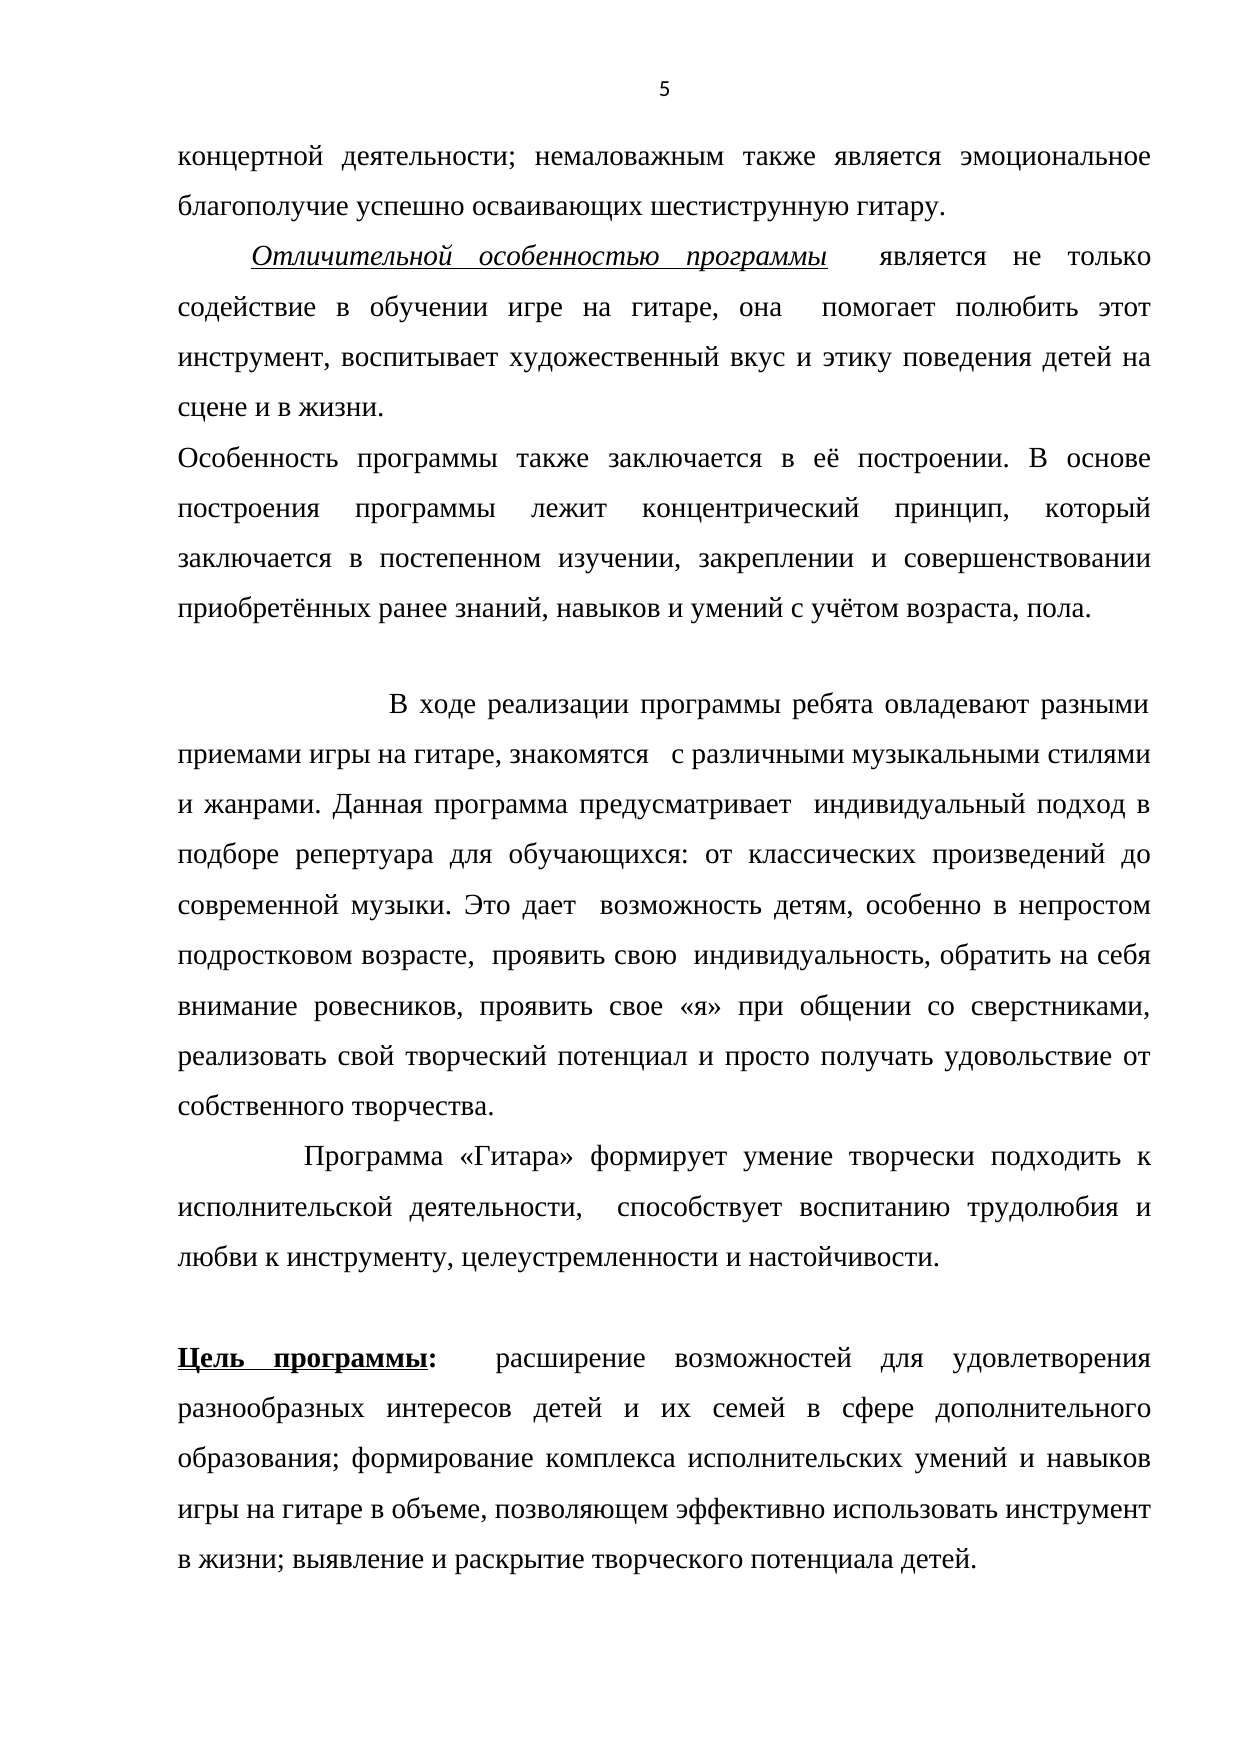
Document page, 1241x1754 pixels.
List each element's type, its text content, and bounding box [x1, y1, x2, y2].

text Программа «Гитара» формирует умение творчески подходить к исполнительской деятельности, способствует воспитанию трудолюбия и любви к инструменту, целеустремленности и настойчивости. [177, 1138, 1152, 1273]
text Отличительной особенностью программы является не только содействие в обучении игре на гитаре, она помогает полюбить этот инструмент, воспитывает художественный вкус и этику поведения детей на сцене и в жизни. [177, 238, 1152, 423]
text В ходе реализации программы ребята овладевают разными приемами игры на гитаре, знакомятся с различными музыкальными стилями и жанрами. Данная программа предусматривает индивидуальный подход в подборе репертуара для обучающихся: от классических произведений до современной музыки. Это дает возможность детям, особенно в непростом подростковом возрасте, проявить свою индивидуальность, обратить на себя внимание ровесников, проявить свое «я» при общении со сверстниками, реализовать свой творческий потенциал и просто получать удовольствие от собственного творчества. [177, 686, 1152, 1122]
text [177, 138, 1152, 222]
text Цель программы: расширение возможностей для удовлетворения разнообразных интересов детей и их семей в сфере дополнительного образования; формирование комплекса исполнительских умений и навыков игры на гитаре в объеме, позволяющем эффективно использовать инструмент в жизни; выявление и раскрытие творческого потенциала детей. [177, 1340, 1152, 1574]
text Особенность программы также заключается в её построении. В основе построения программы лежит концентрический принцип, который заключается в постепенном изучении, закреплении и совершенствовании приобретённых ранее знаний, навыков и умений с учётом возраста, пола. [177, 440, 1152, 624]
